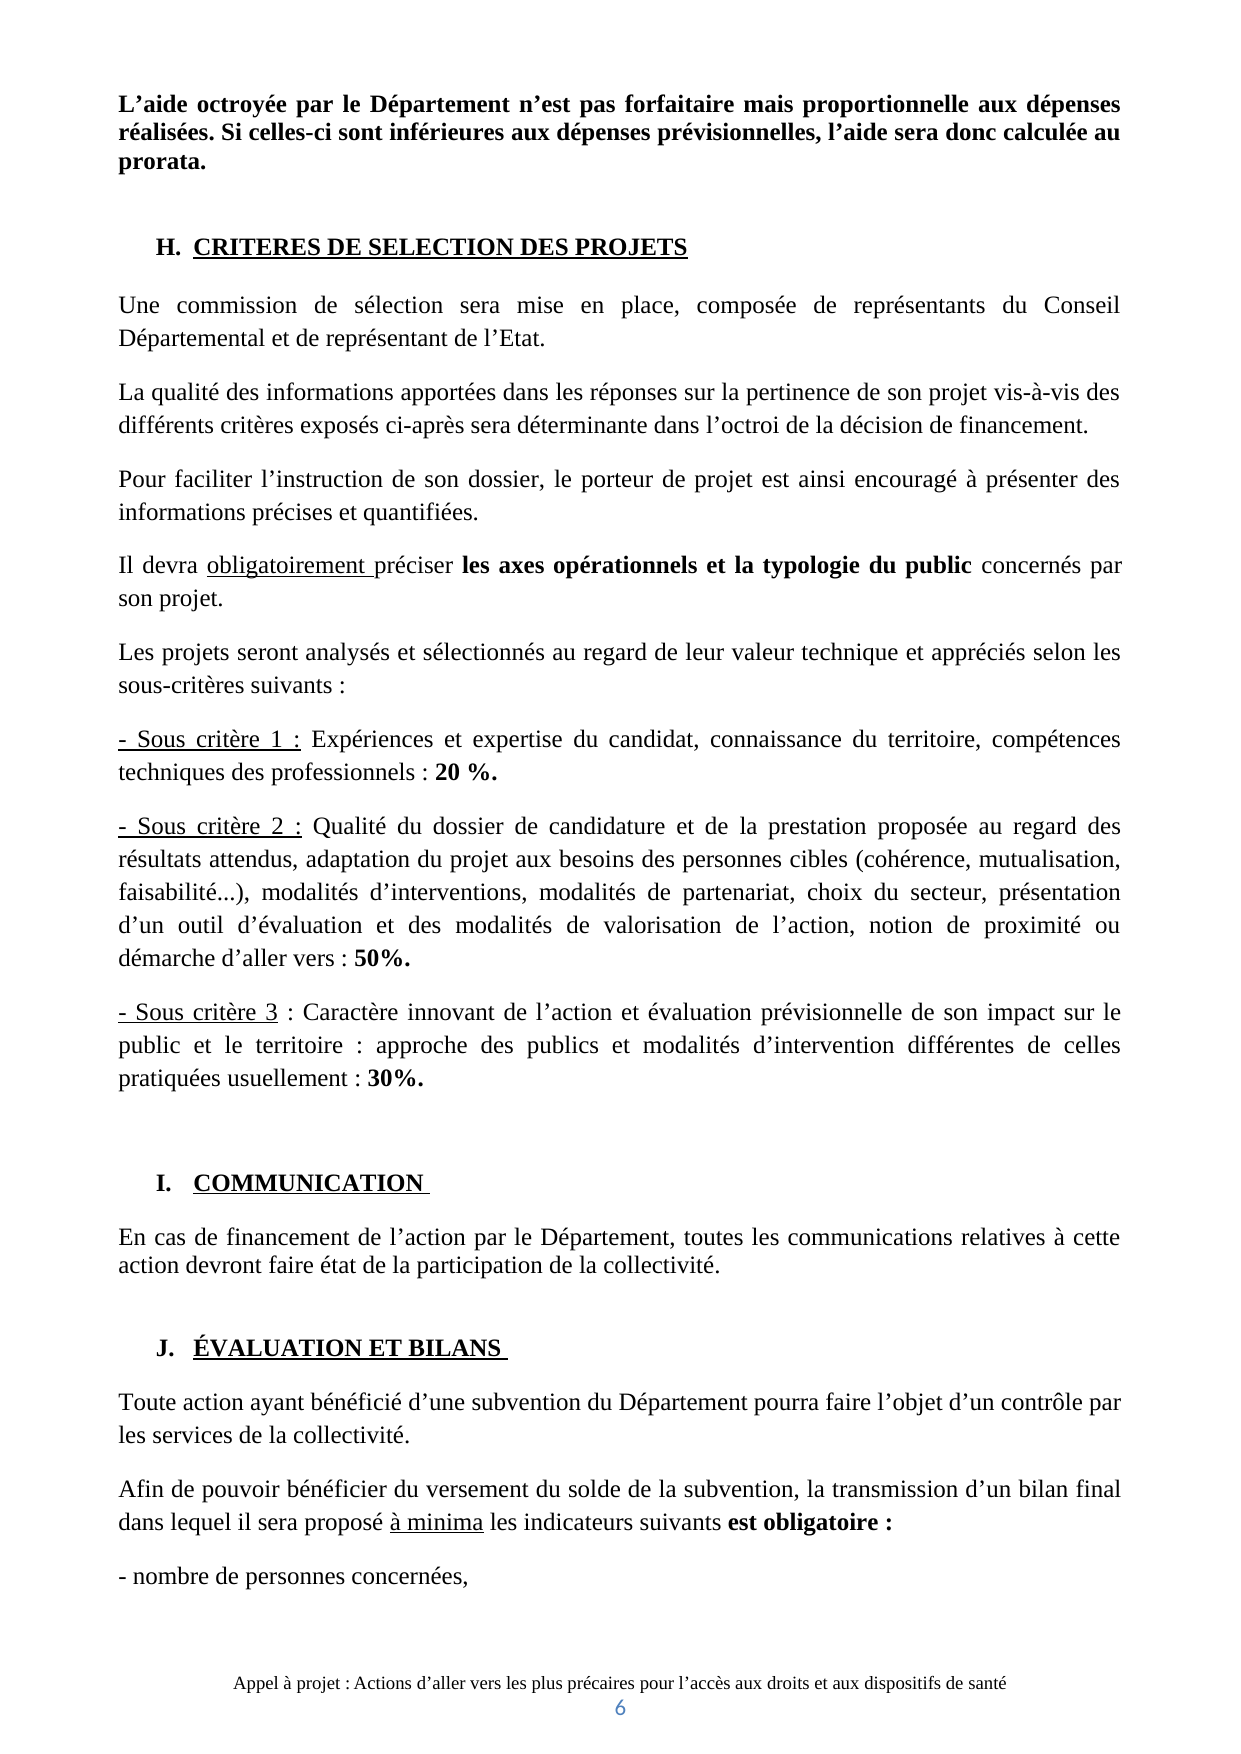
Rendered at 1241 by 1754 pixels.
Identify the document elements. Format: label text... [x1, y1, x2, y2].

text Une commission de sélection sera mise en place, composée de représentants du Conseil Départemental et de représentant de l’Etat. [118, 290, 1122, 352]
text - nombre de personnes concernées, [118, 1561, 1122, 1589]
text L’aide octroyée par le Département n’est pas forfaitaire mais proportionnelle aux dépenses réalisées. Si celles-ci sont inférieures aux dépenses prévisionnelles, l’aide sera donc calculée au prorata. [118, 89, 1122, 175]
list COMMUNICATION [156, 1168, 1122, 1197]
list CRITERES DE SELECTION DES PROJETS [156, 232, 1122, 261]
text La qualité des informations apportées dans les réponses sur la pertinence de son projet vis-à-vis des différents critères exposés ci-après sera déterminante dans l’octroi de la décision de financement. [118, 377, 1122, 438]
text - Sous critère 1 : Expériences et expertise du candidat, connaissance du territoire, compétences techniques des professionnels : 20 %. [118, 724, 1122, 786]
text Les projets seront analysés et sélectionnés au regard de leur valeur technique et appréciés selon les sous-critères suivants : [118, 637, 1122, 699]
text En cas de financement de l’action par le Département, toutes les communications relatives à cette action devront faire état de la participation de la collectivité. [118, 1222, 1122, 1279]
text Pour faciliter l’instruction de son dossier, le porteur de projet est ainsi encouragé à présenter des informations précises et quantifiées. [118, 464, 1122, 525]
list ÉVALUATION ET BILANS [156, 1333, 1122, 1362]
text - Sous critère 3 : Caractère innovant de l’action et évaluation prévisionnelle de son impact sur le public et le territoire : approche des publics et modalités d’intervention différentes de celles pratiquées usuellement : 30%. [118, 997, 1122, 1092]
text - Sous critère 2 : Qualité du dossier de candidature et de la prestation proposée au regard des résultats attendus, adaptation du projet aux besoins des personnes cibles (cohérence, mutualisation, faisabilité...), modalités d’interventions, modalités de partenariat, choix du secteur, présentation d’un outil d’évaluation et des modalités de valorisation de l’action, notion de proximité ou démarche d’aller vers : 50%. [118, 811, 1122, 972]
text Afin de pouvoir bénéficier du versement du solde de la subvention, la transmission d’un bilan final dans lequel il sera proposé à minima les indicateurs suivants est obligatoire : [118, 1474, 1122, 1536]
text Toute action ayant bénéficié d’une subvention du Département pourra faire l’objet d’un contrôle par les services de la collectivité. [118, 1387, 1122, 1449]
text Il devra obligatoirement préciser les axes opérationnels et la typologie du public concernés par son projet. [118, 551, 1122, 612]
